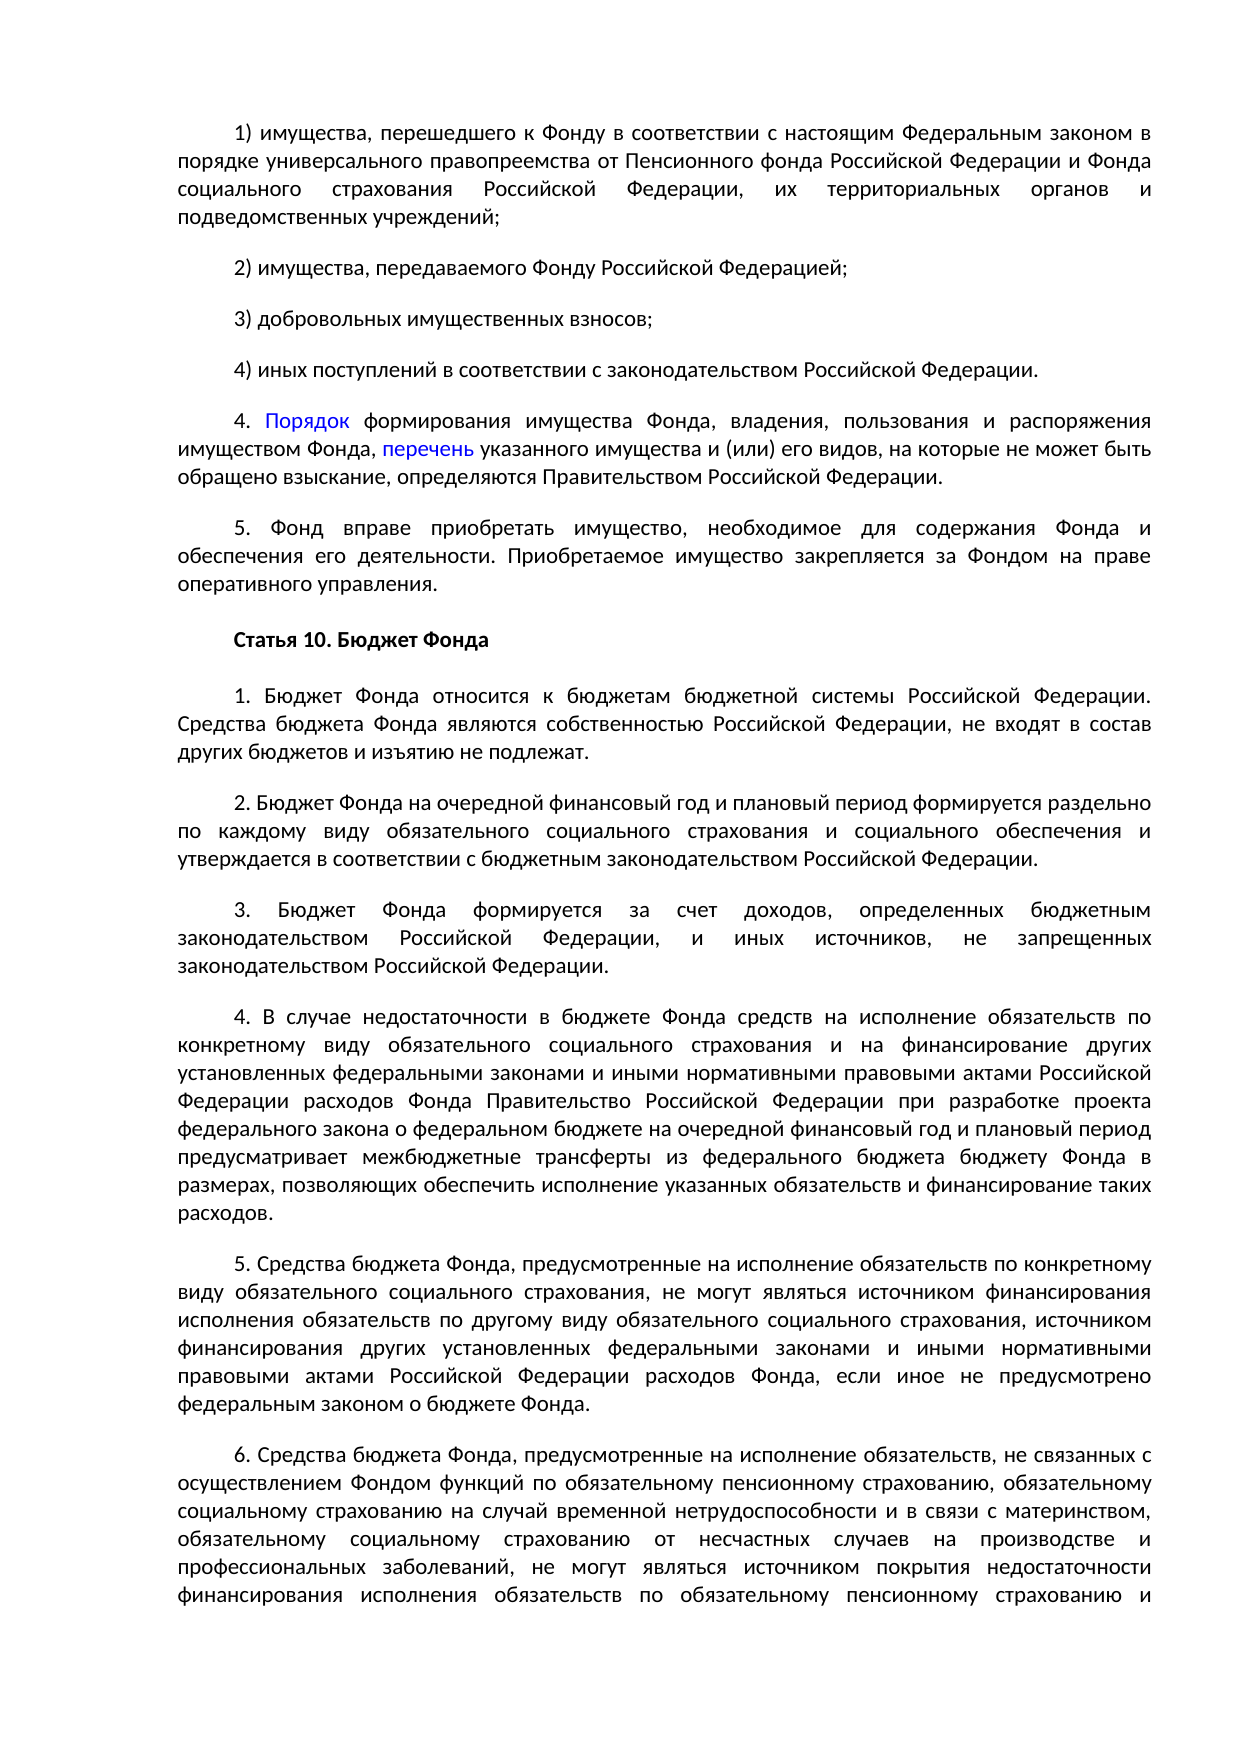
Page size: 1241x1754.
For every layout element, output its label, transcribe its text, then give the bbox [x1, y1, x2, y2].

text 3) добровольных имущественных взносов; [177, 304, 1152, 332]
text 1. Бюджет Фонда относится к бюджетам бюджетной системы Российской Федерации. Средства бюджета Фонда являются собственностью Российской Федерации, не входят в состав других бюджетов и изъятию не подлежат. [177, 681, 1152, 765]
text 3. Бюджет Фонда формируется за счет доходов, определенных бюджетным законодательством Российской Федерации, и иных источников, не запрещенных законодательством Российской Федерации. [177, 895, 1152, 979]
text 5. Средства бюджета Фонда, предусмотренные на исполнение обязательств по конкретному виду обязательного социального страхования, не могут являться источником финансирования исполнения обязательств по другому виду обязательного социального страхования, источником финансирования других установленных федеральными законами и иными нормативными правовыми актами Российской Федерации расходов Фонда, если иное не предусмотрено федеральным законом о бюджете Фонда. [177, 1249, 1152, 1417]
text 2) имущества, передаваемого Фонду Российской Федерацией; [177, 253, 1152, 281]
title Статья 10. Бюджет Фонда [177, 625, 1152, 653]
text 4. Порядок формирования имущества Фонда, владения, пользования и распоряжения имуществом Фонда, перечень указанного имущества и (или) его видов, на которые не может быть обращено взыскание, определяются Правительством Российской Федерации. [177, 406, 1152, 490]
text 2. Бюджет Фонда на очередной финансовый год и плановый период формируется раздельно по каждому виду обязательного социального страхования и социального обеспечения и утверждается в соответствии с бюджетным законодательством Российской Федерации. [177, 788, 1152, 872]
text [177, 1440, 1152, 1608]
text 4) иных поступлений в соответствии с законодательством Российской Федерации. [177, 355, 1152, 383]
text 5. Фонд вправе приобретать имущество, необходимое для содержания Фонда и обеспечения его деятельности. Приобретаемое имущество закрепляется за Фондом на праве оперативного управления. [177, 513, 1152, 597]
text 4. В случае недостаточности в бюджете Фонда средств на исполнение обязательств по конкретному виду обязательного социального страхования и на финансирование других установленных федеральными законами и иными нормативными правовыми актами Российской Федерации расходов Фонда Правительство Российской Федерации при разработке проекта федерального закона о федеральном бюджете на очередной финансовый год и плановый период предусматривает межбюджетные трансферты из федерального бюджета бюджету Фонда в размерах, позволяющих обеспечить исполнение указанных обязательств и финансирование таких расходов. [177, 1002, 1152, 1226]
text 1) имущества, перешедшего к Фонду в соответствии с настоящим Федеральным законом в порядке универсального правопреемства от Пенсионного фонда Российской Федерации и Фонда социального страхования Российской Федерации, их территориальных органов и подведомственных учреждений; [177, 118, 1152, 230]
